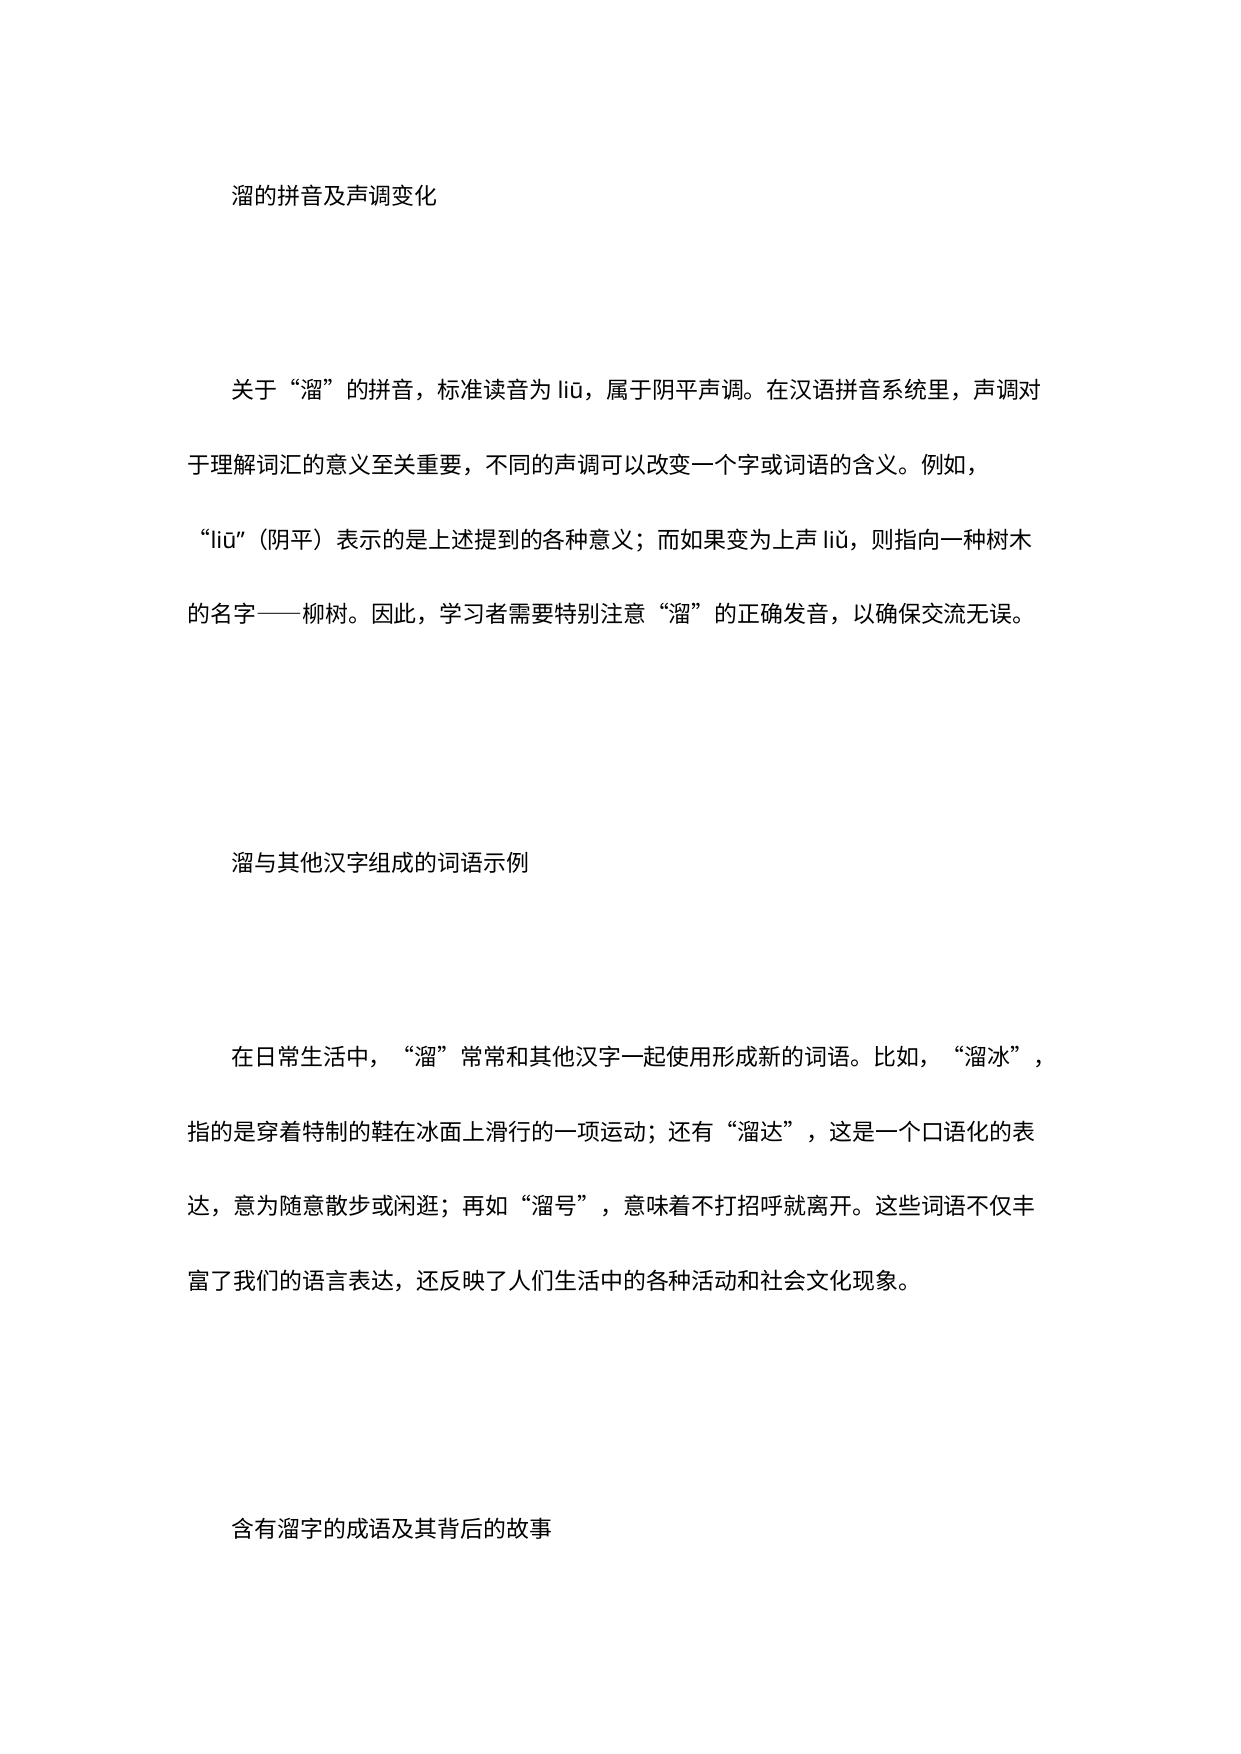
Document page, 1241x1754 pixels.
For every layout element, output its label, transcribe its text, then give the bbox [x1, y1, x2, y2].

text 含有溜字的成语及其背后的故事 [187, 1495, 1053, 1560]
text 溜的拼音及声调变化 [187, 162, 1053, 227]
text 关于“溜”的拼音，标准读音为 liū，属于阴平声调。在汉语拼音系统里，声调对于理解词汇的意义至关重要，不同的声调可以改变一个字或词语的含义。例如，“liū”（阴平）表示的是上述提到的各种意义；而如果变为上声 liǔ，则指向一种树木的名字——柳树。因此，学习者需要特别注意“溜”的正确发音，以确保交流无误。 [187, 356, 1053, 645]
text 溜与其他汉字组成的词语示例 [187, 828, 1053, 893]
text 在日常生活中，“溜”常常和其他汉字一起使用形成新的词语。比如，“溜冰”，指的是穿着特制的鞋在冰面上滑行的一项运动；还有“溜达”，这是一个口语化的表达，意为随意散步或闲逛；再如“溜号”，意味着不打招呼就离开。这些词语不仅丰富了我们的语言表达，还反映了人们生活中的各种活动和社会文化现象。 [187, 1023, 1053, 1312]
